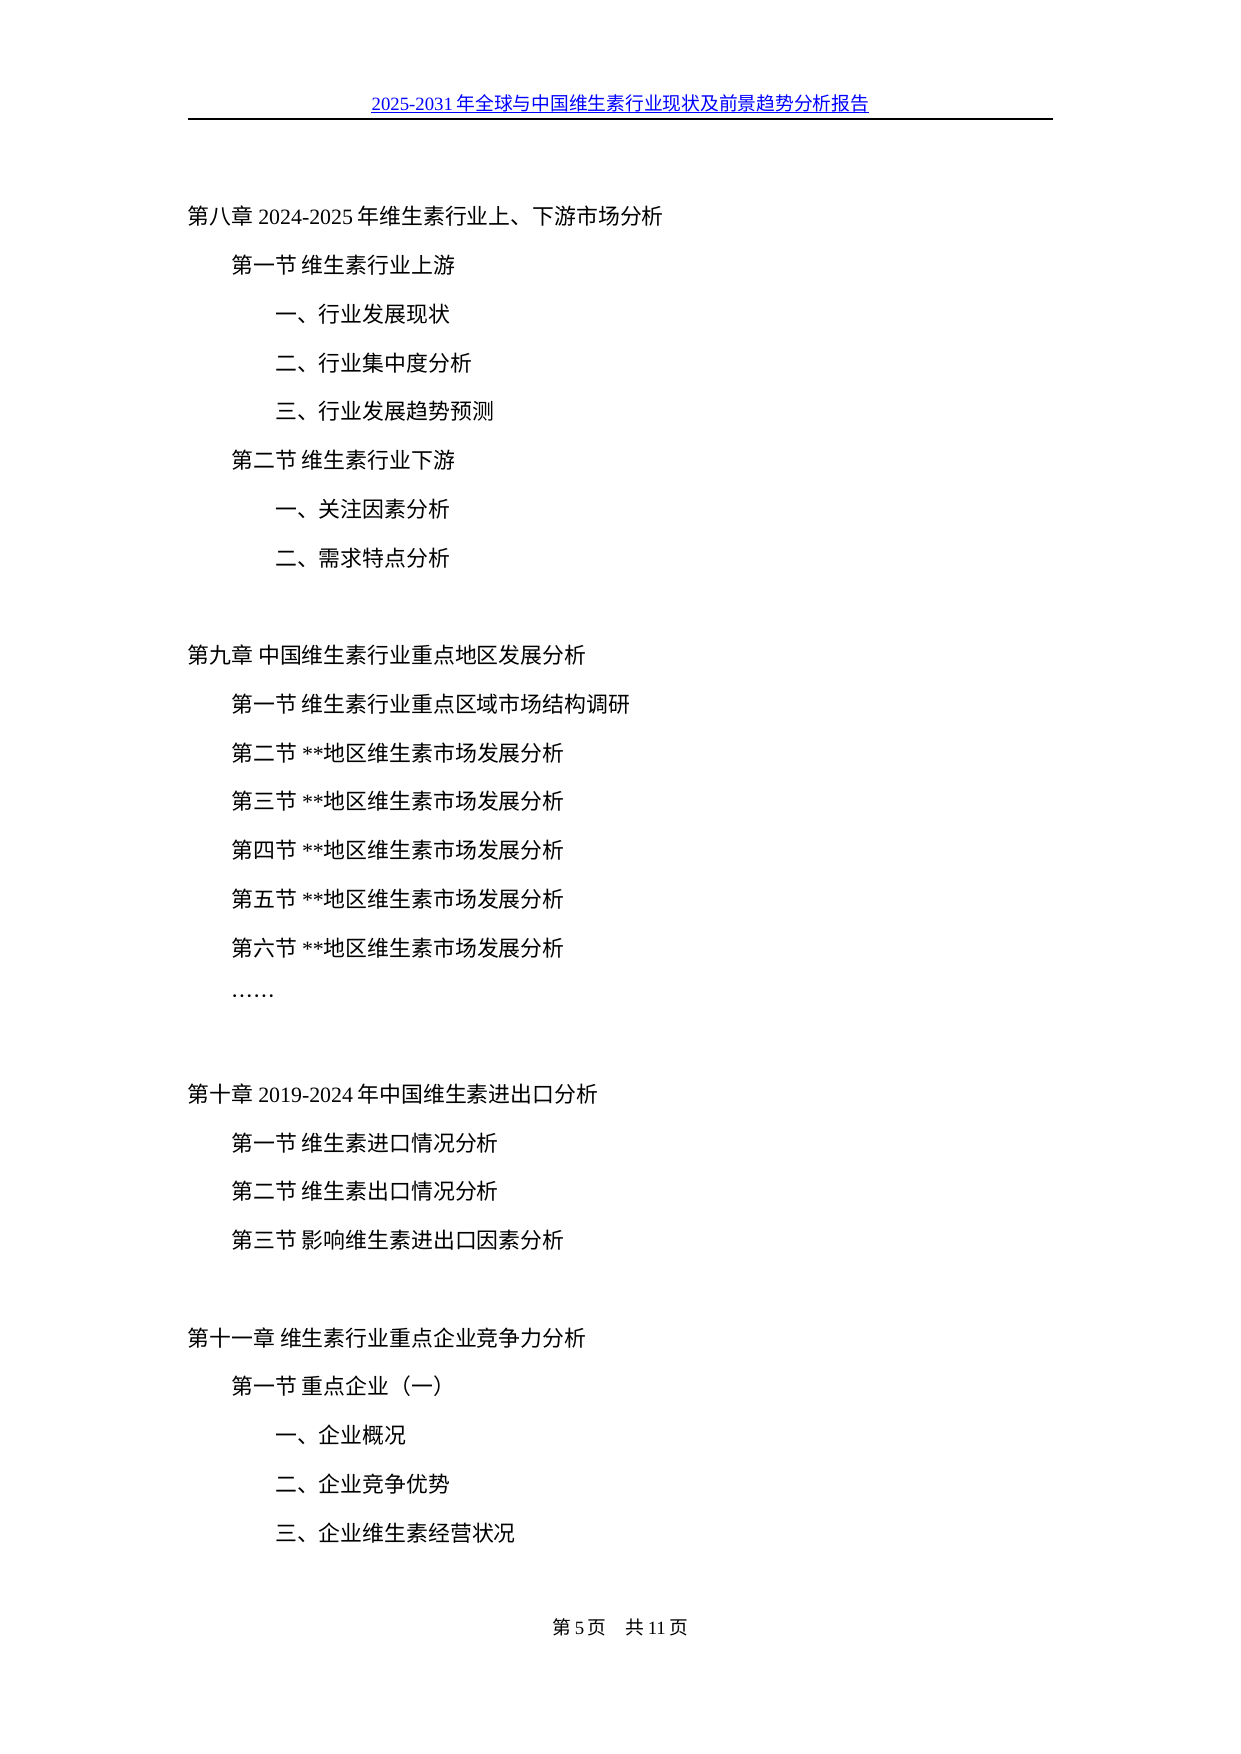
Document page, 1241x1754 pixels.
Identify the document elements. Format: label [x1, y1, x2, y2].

text [187, 150, 1053, 1548]
